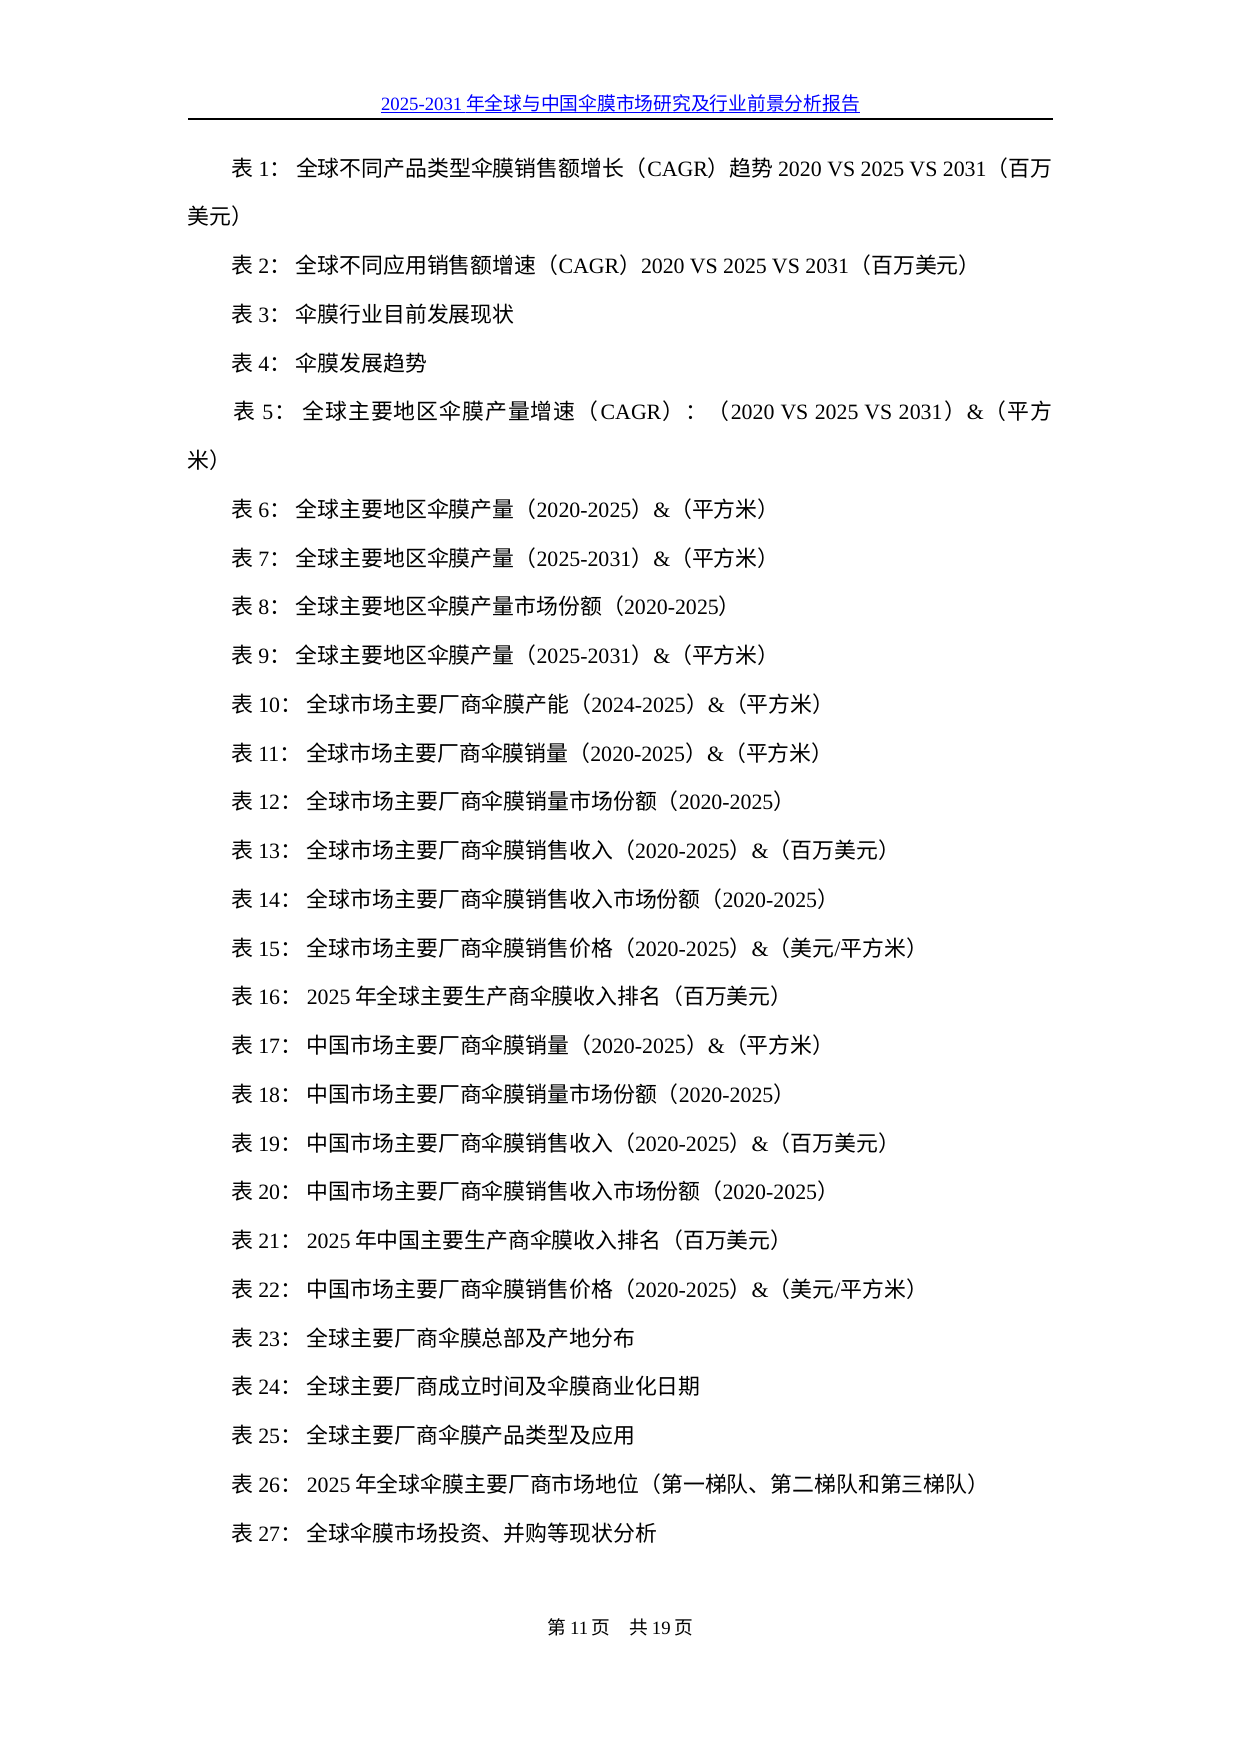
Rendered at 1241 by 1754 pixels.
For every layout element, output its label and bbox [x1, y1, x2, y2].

text [187, 150, 1053, 1548]
